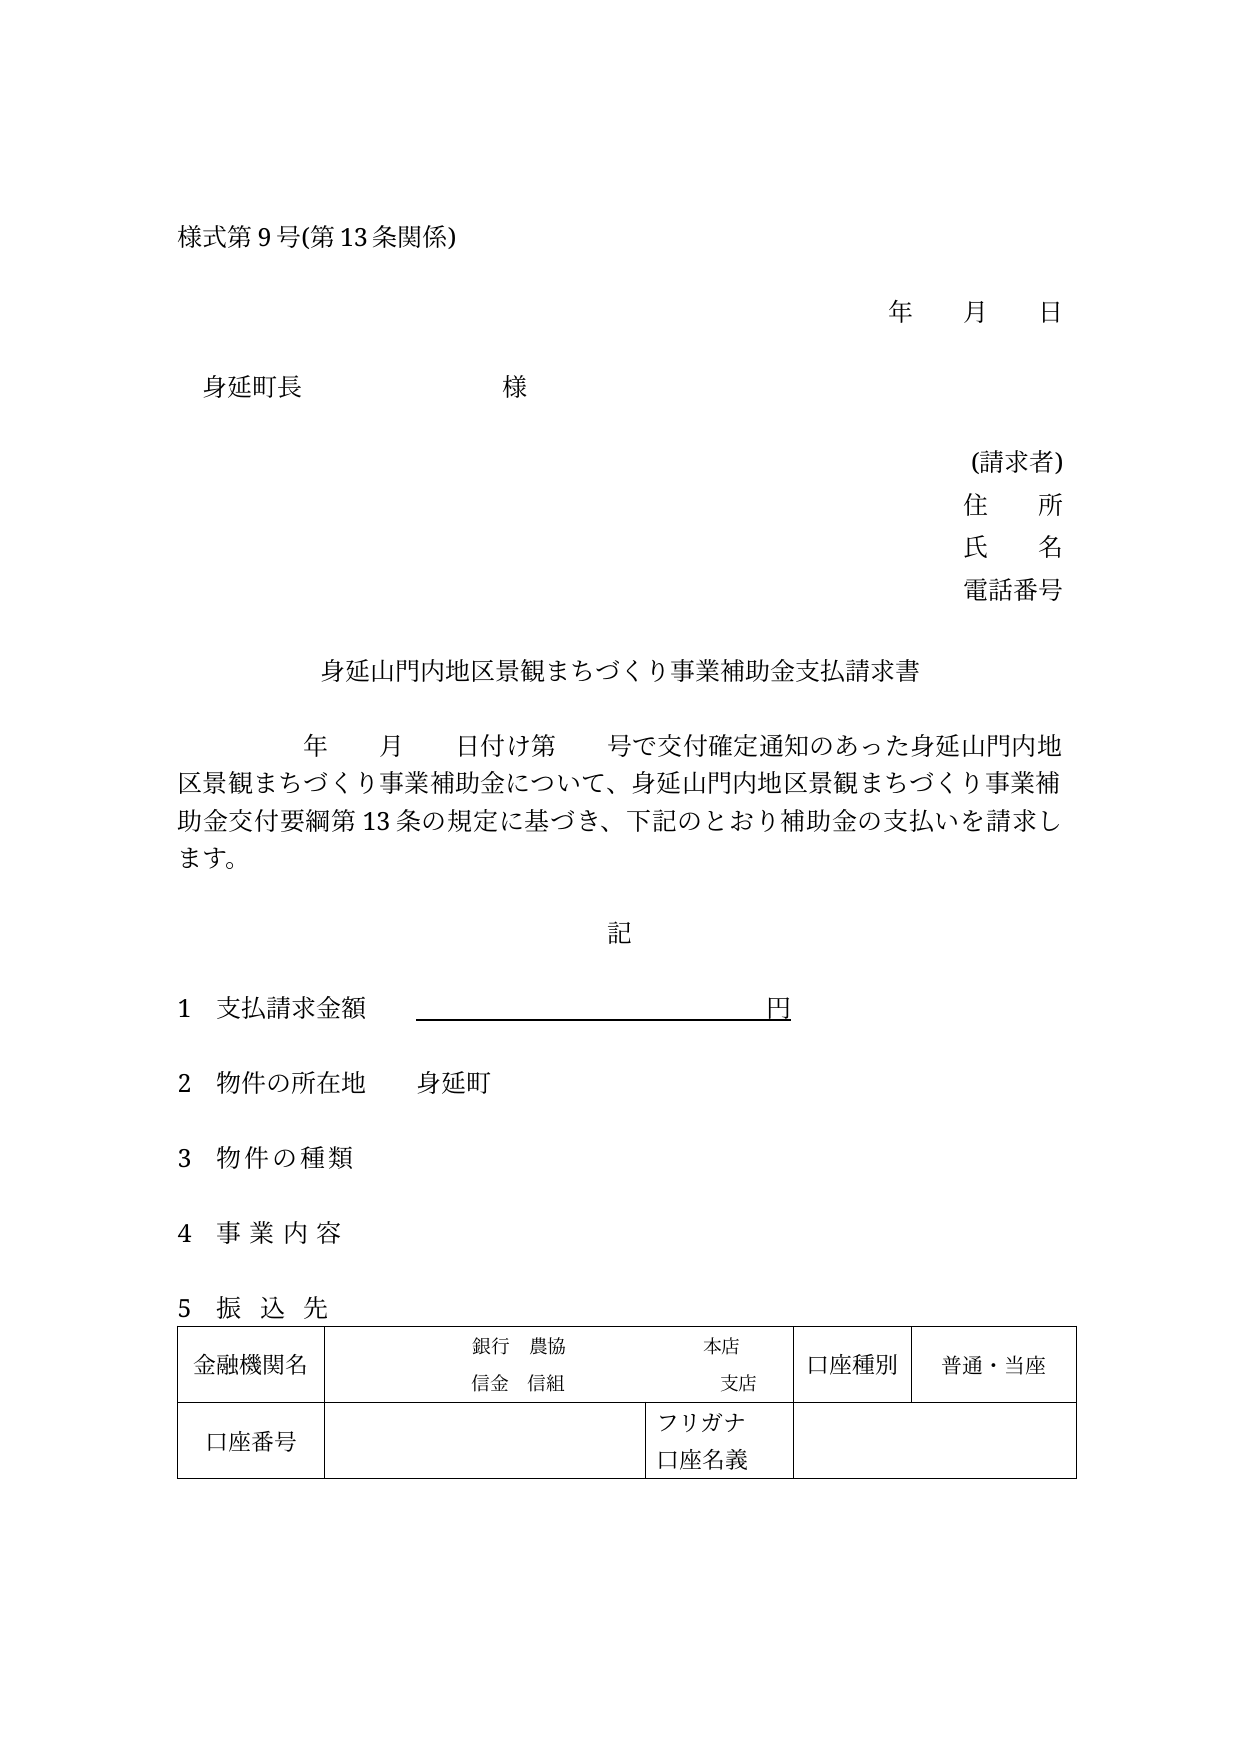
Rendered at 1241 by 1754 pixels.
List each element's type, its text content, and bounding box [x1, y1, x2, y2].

table_header 銀行 農協 本店 信金 信組 支店 [325, 1327, 793, 1402]
text 年 月 日付け第 号で交付確定通知のあった身延山門内地区景観まちづくり事業補助金について、身延山門内地区景観まちづくり事業補助金交付要綱第13条の規定に基づき、下記のとおり補助金の支払いを請求します。 [177, 726, 1063, 876]
text 5 振込先 [177, 1288, 1063, 1326]
text (請求者) [177, 442, 1063, 479]
text 身延山門内地区景観まちづくり事業補助金支払請求書 [177, 651, 1063, 688]
table_cell 口座番号 [178, 1403, 324, 1478]
table_header 金融機関名 [178, 1327, 324, 1402]
text 電話番号 [177, 570, 1063, 608]
table_cell [325, 1403, 645, 1478]
text 氏 名 [177, 527, 1063, 565]
text 様式第9号(第13条関係) [177, 217, 1063, 254]
text 身延町長 様 [177, 367, 1063, 404]
table_header 口座種別 [794, 1327, 911, 1402]
text 住 所 [177, 484, 1063, 522]
table_cell フリガナ 口座名義 [646, 1403, 793, 1478]
text 2 物件の所在地 身延町 [177, 1063, 1063, 1101]
text 3 物件の種類 [177, 1138, 1063, 1176]
text 年 月 日 [177, 292, 1063, 329]
text 4 事業内容 [177, 1213, 1063, 1251]
table_cell [794, 1403, 1076, 1478]
subtitle 記 [177, 913, 1063, 951]
table_header 普通・当座 [912, 1327, 1076, 1402]
text 1 支払請求金額 円 [177, 988, 1063, 1026]
